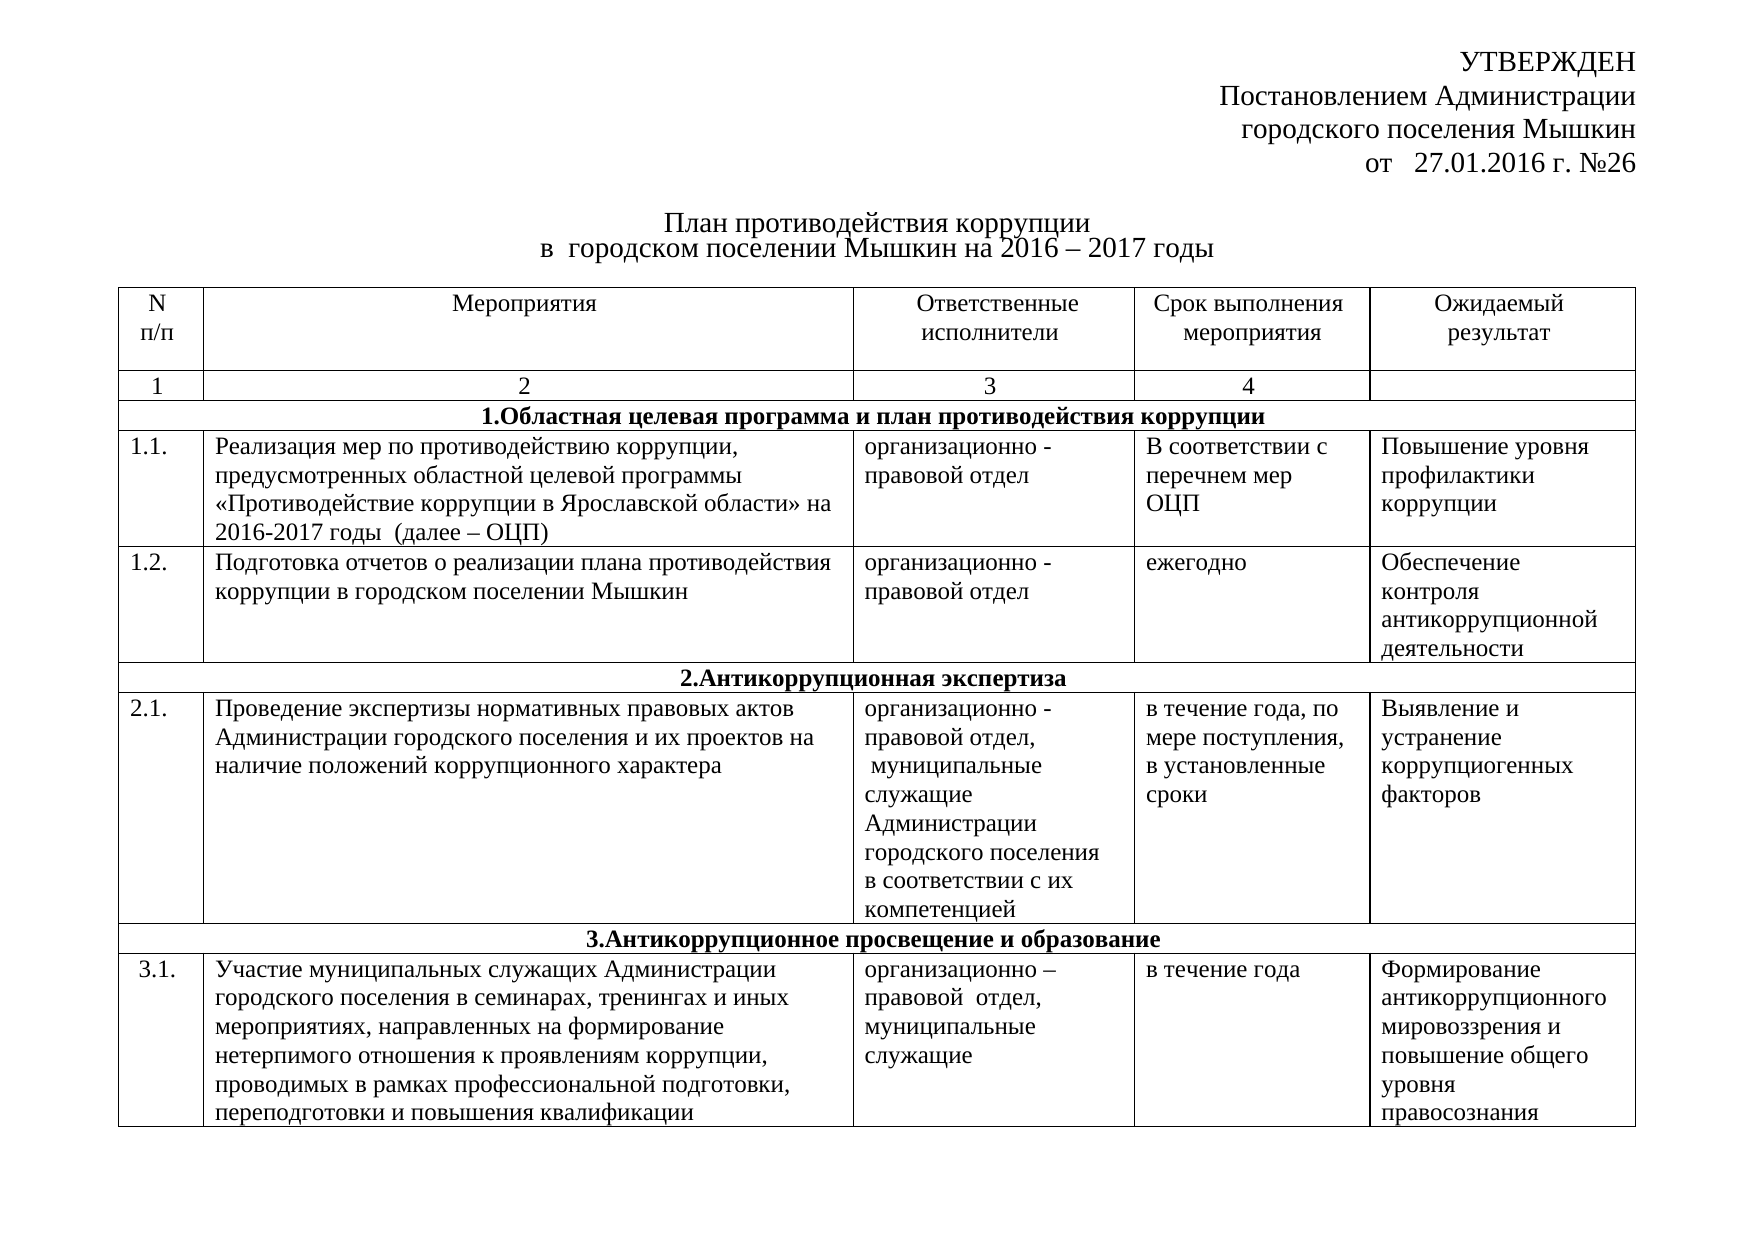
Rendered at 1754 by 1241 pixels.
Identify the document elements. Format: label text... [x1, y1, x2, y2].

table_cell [204, 954, 853, 1126]
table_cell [1371, 954, 1635, 1126]
text в городском поселении Мышкин на 2016 – 2017 годы [118, 237, 1636, 262]
table_cell Проведение экспертизы нормативных правовых актов Администрации городского поселения и их проектов на наличие положений коррупционного характера [204, 693, 853, 923]
table_cell Повышение уровня профилактики коррупции [1371, 431, 1635, 546]
table_cell Обеспечение контроля антикоррупционной деятельности [1371, 547, 1635, 662]
table_cell организационно - правовой отдел, муниципальные служащие Администрации городского поселения в соответствии с их компетенцией [854, 693, 1134, 923]
text УТВЕРЖДЕН [561, 44, 1636, 78]
table_cell В соответствии с перечнем мер ОЦП [1135, 431, 1369, 546]
table_cell [1371, 371, 1635, 400]
table_header Ожидаемый результат [1371, 288, 1635, 370]
table_cell организационно - правовой отдел [854, 547, 1134, 662]
table_cell 1 [119, 371, 203, 400]
table_cell 3.1. [119, 954, 203, 1126]
table_header Мероприятия [204, 288, 853, 370]
table_cell 2.1. [119, 693, 203, 923]
table_cell ежегодно [1135, 547, 1369, 662]
table_cell Выявление и устранение коррупциогенных факторов [1371, 693, 1635, 923]
table_cell 1.Областная целевая программа и план противодействия коррупции [119, 401, 1635, 430]
table_cell в течение года [1135, 954, 1369, 1126]
table_cell 2.Антикоррупционная экспертиза [119, 663, 1635, 692]
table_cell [854, 954, 1134, 1126]
table_cell 3.Антикоррупционное просвещение и образование [119, 924, 1635, 953]
table_cell 4 [1135, 371, 1369, 400]
table_cell организационно - правовой отдел [854, 431, 1134, 546]
table_cell 3 [854, 371, 1134, 400]
table_cell Подготовка отчетов о реализации плана противодействия коррупции в городском поселении Мышкин [204, 547, 853, 662]
table_cell 1.1. [119, 431, 203, 546]
text Постановлением Администрации [118, 78, 1636, 111]
table_cell Реализация мер по противодействию коррупции, предусмотренных областной целевой программы «Противодействие коррупции в Ярославской области» на 2016-2017 годы (далее – ОЦП) [204, 431, 853, 546]
text от 27.01.2016 г. №26 [266, 145, 1636, 178]
table_cell 1.2. [119, 547, 203, 662]
text План противодействия коррупции [118, 212, 1636, 237]
table_cell 2 [204, 371, 853, 400]
table_header Ответственные исполнители [854, 288, 1134, 370]
table_cell в течение года, по мере поступления, в установленные сроки [1135, 693, 1369, 923]
table_header N п/п [119, 288, 203, 370]
table_header Срок выполнения мероприятия [1135, 288, 1369, 370]
text городского поселения Мышкин [118, 111, 1636, 145]
